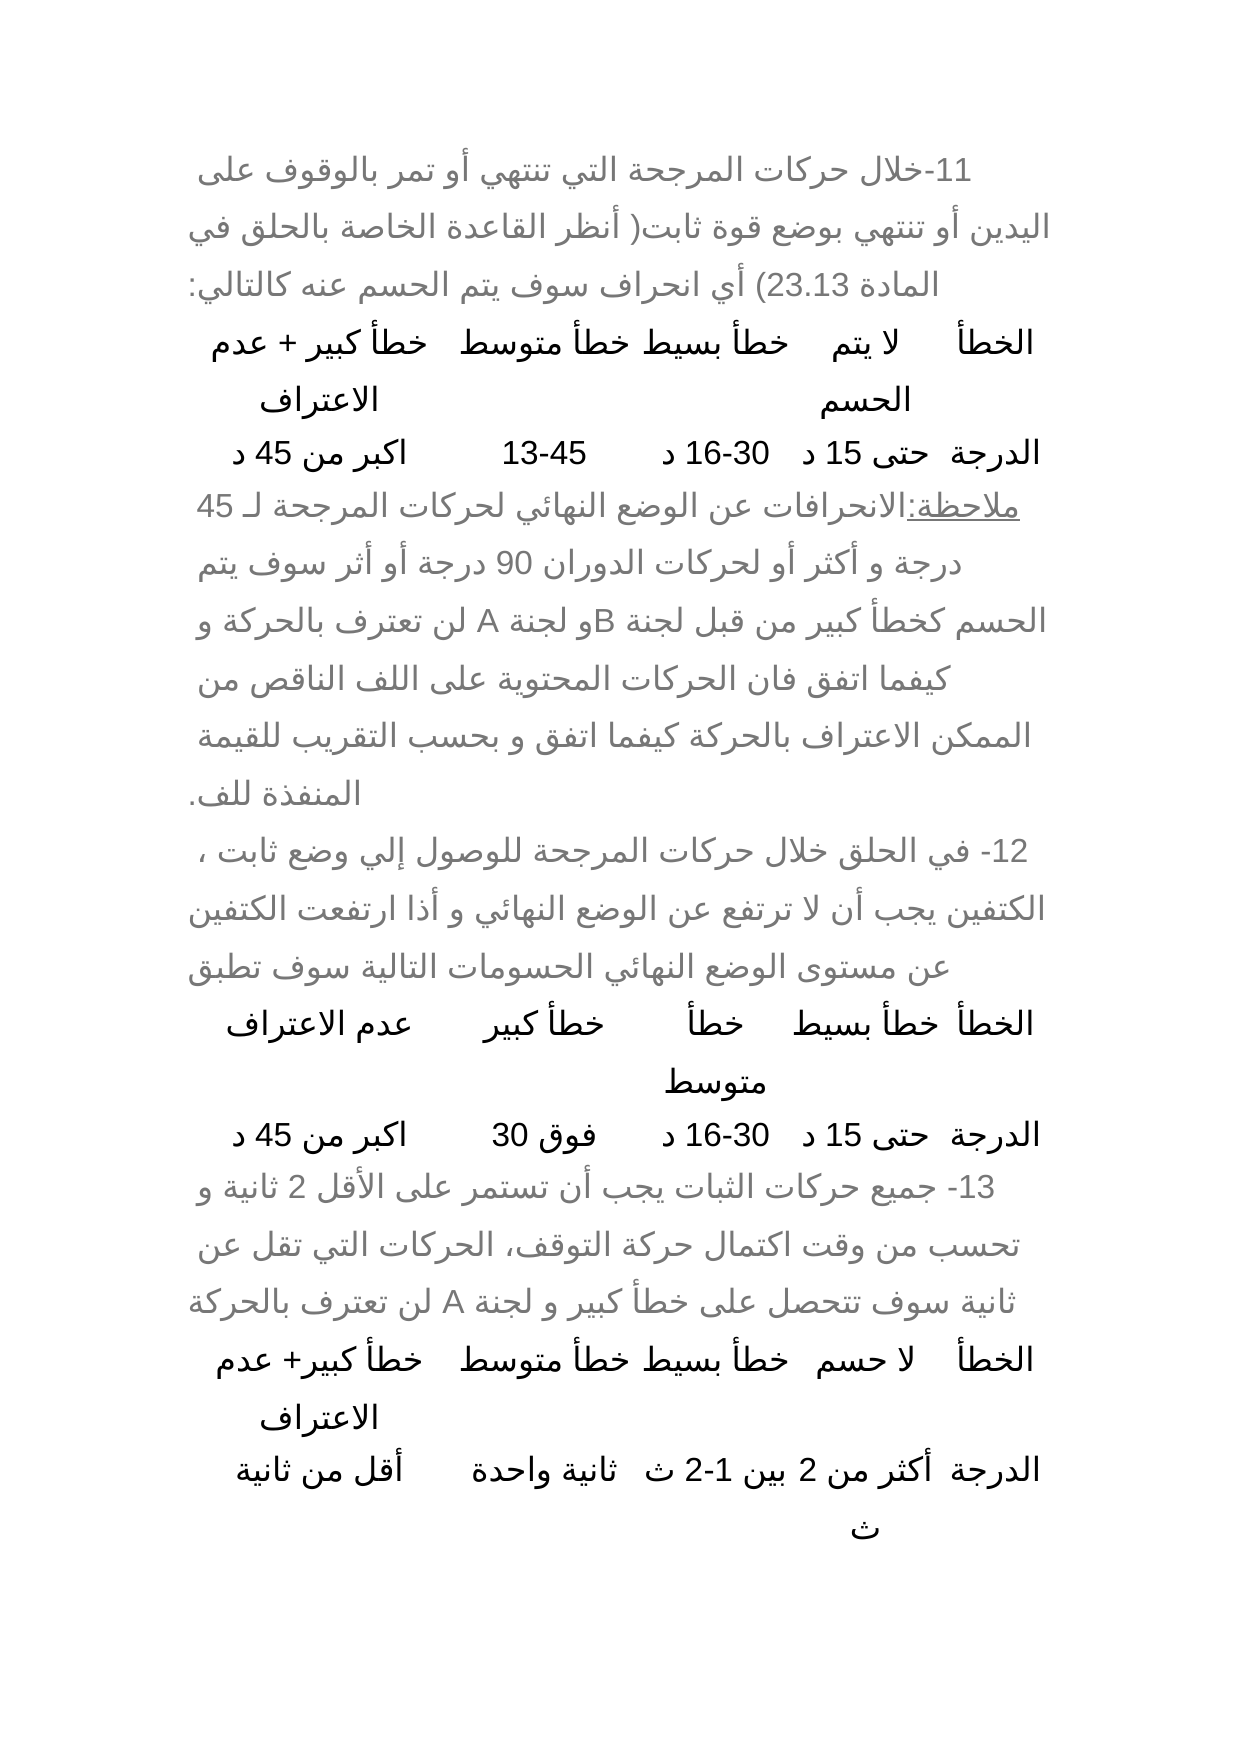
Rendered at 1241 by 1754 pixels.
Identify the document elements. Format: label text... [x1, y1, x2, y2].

table_cell أكثر من 2 ث [791, 1450, 941, 1561]
table_header لا حسم [791, 1340, 941, 1450]
table_header خطأ متوسط [641, 1004, 791, 1114]
table_cell اكبر من 45 د [190, 433, 448, 486]
table_cell 16-30 د [641, 433, 791, 486]
table_cell فوق 30 [448, 1115, 641, 1167]
text ملاحظة:الانحرافات عن الوضع النهائي لحركات المرجحة لـ 45 درجة و أكثر أو لحركات الدوران 90 درجة أو أثر سوف يتم الحسم كخطأ كبير من قبل لجنة Bو لجنة A لن تعترف بالحركة و كيفما اتفق فان الحركات المحتوية على اللف الناقص من الممكن الاعتراف بالحركة كيفما اتفق و بحسب التقريب للقيمة المنفذة للف. [187, 486, 1053, 812]
table_header عدم الاعتراف [190, 1004, 448, 1114]
table_header خطأ متوسط [448, 1340, 641, 1450]
table_header خطأ بسيط [641, 1340, 791, 1450]
table_cell 13-45 [448, 433, 641, 486]
table_header خطأ كبير + عدم الاعتراف [190, 323, 448, 433]
text 13- جميع حركات الثبات يجب أن تستمر على الأقل 2 ثانية و تحسب من وقت اكتمال حركة التوقف، الحركات التي تقل عن ثانية سوف تتحصل على خطأ كبير و لجنة A لن تعترف بالحركة [187, 1167, 1053, 1321]
table_header خطأ بسيط [791, 1004, 941, 1114]
table_cell الدرجة [941, 1450, 1050, 1561]
table_header الخطأ [941, 323, 1050, 433]
table_header خطأ متوسط [448, 323, 641, 433]
table_cell أقل من ثانية [190, 1450, 448, 1561]
table_cell الدرجة [941, 1115, 1050, 1167]
table_header الخطأ [941, 1340, 1050, 1450]
table_header خطأ كبير [448, 1004, 641, 1114]
table_cell الدرجة [941, 433, 1050, 486]
table_header لا يتم الحسم [791, 323, 941, 433]
table_header الخطأ [941, 1004, 1050, 1114]
table_header خطأ بسيط [641, 323, 791, 433]
table_cell ثانية واحدة [448, 1450, 641, 1561]
table_cell حتى 15 د [791, 1115, 941, 1167]
text 11-خلال حركات المرجحة التي تنتهي أو تمر بالوقوف على اليدين أو تنتهي بوضع قوة ثابت( أنظر القاعدة الخاصة بالحلق في المادة 23.13) أي انحراف سوف يتم الحسم عنه كالتالي: [187, 150, 1053, 304]
table_cell اكبر من 45 د [190, 1115, 448, 1167]
table_cell حتى 15 د [791, 433, 941, 486]
table_cell 16-30 د [641, 1115, 791, 1167]
table_cell بين 1-2 ث [641, 1450, 791, 1561]
table_header خطأ كبير+ عدم الاعتراف [190, 1340, 448, 1450]
text 12- في الحلق خلال حركات المرجحة للوصول إلي وضع ثابت ، الكتفين يجب أن لا ترتفع عن الوضع النهائي و أذا ارتفعت الكتفين عن مستوى الوضع النهائي الحسومات التالية سوف تطبق [187, 831, 1053, 985]
